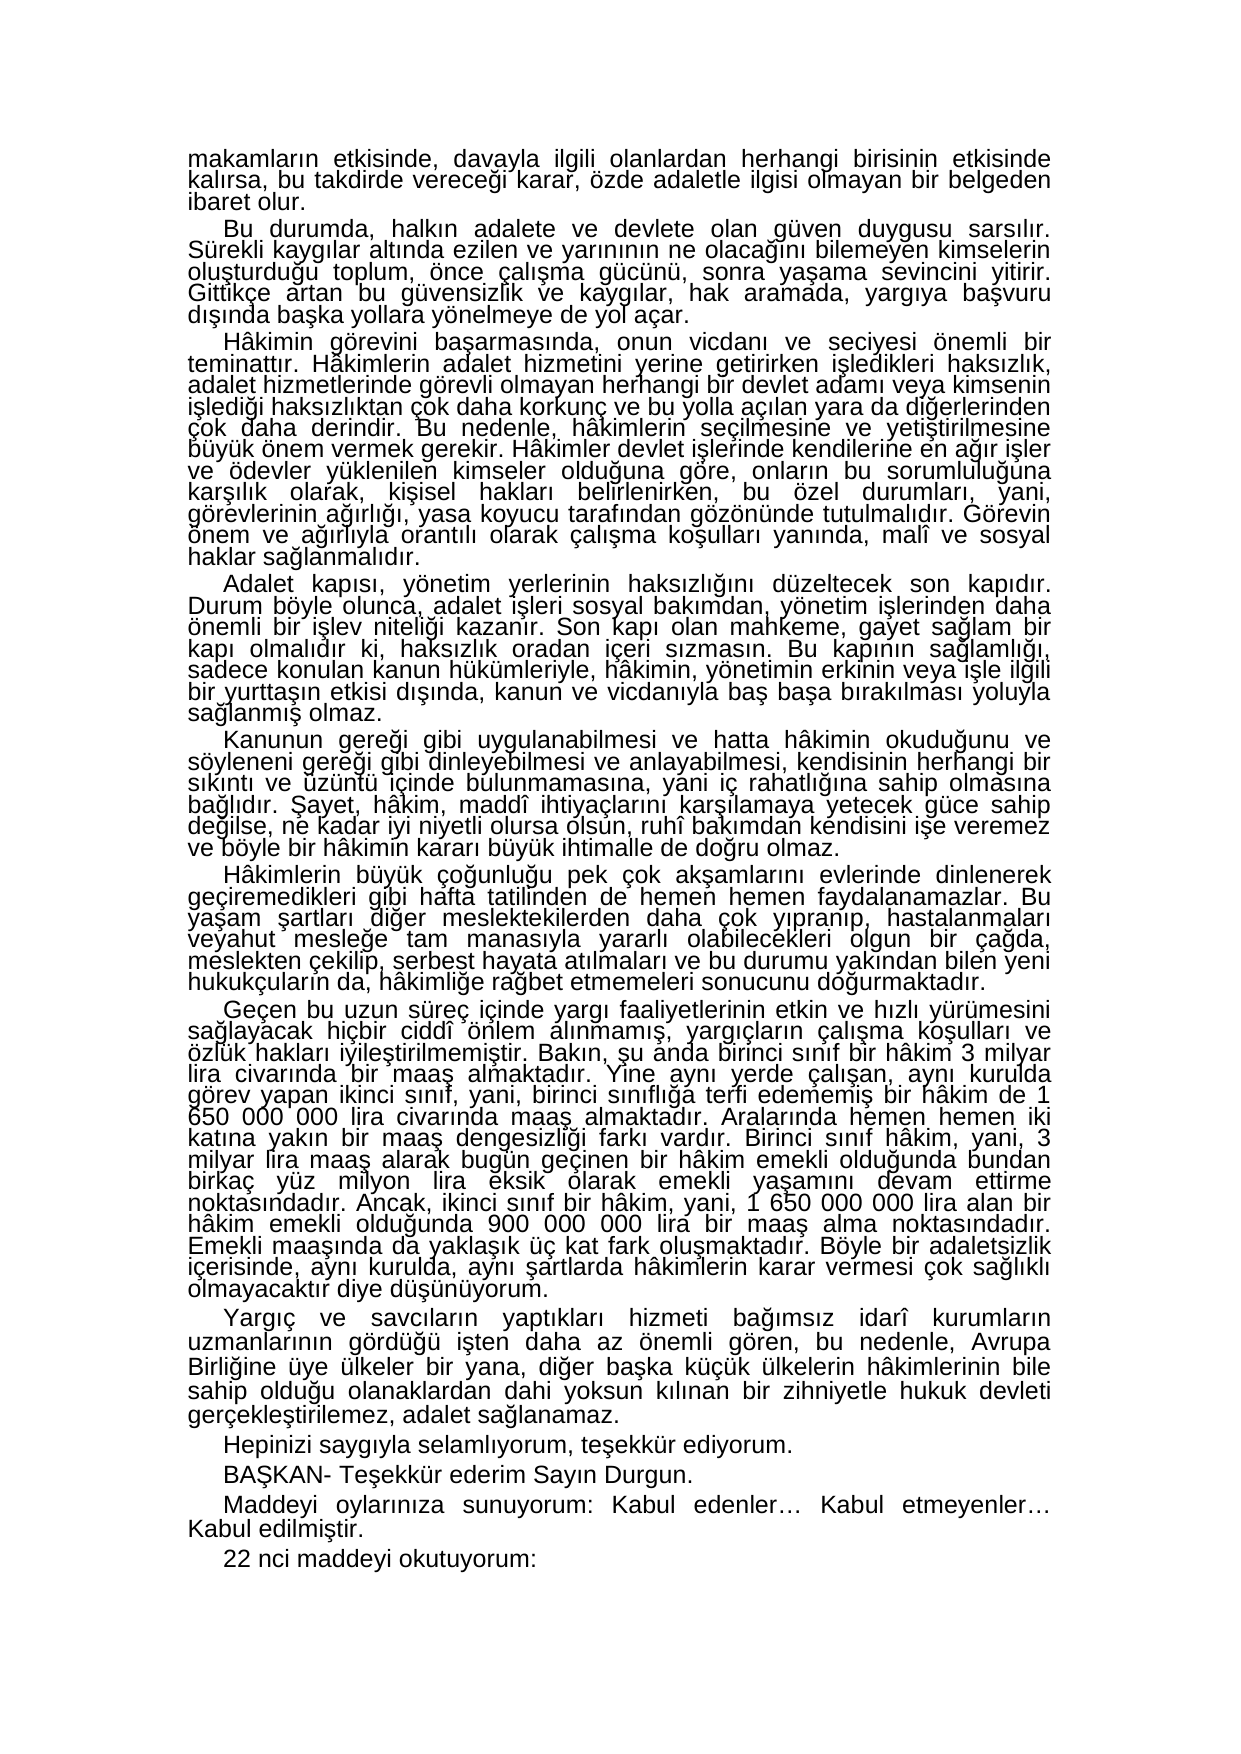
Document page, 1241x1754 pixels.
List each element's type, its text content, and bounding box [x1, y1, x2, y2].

text Hepinizi saygıyla selamlıyorum, teşekkür ediyorum. [187, 1434, 1053, 1458]
text 22 nci maddeyi okutuyorum: [187, 1549, 1053, 1573]
text Hâkimlerin büyük çoğunluğu pek çok akşamlarını evlerinde dinlenerek geçiremedikleri gibi hafta tatilinden de hemen hemen faydalanamazlar. Bu yaşam şartları diğer meslektekilerden daha çok yıpranıp, hastalanmaları veyahut mesleğe tam manasıyla yararlı olabilecekleri olgun bir çağda, meslekten çekilip, serbest hayata atılmaları ve bu durumu yakından bilen yeni hukukçuların da, hâkimliğe rağbet etmemeleri sonucunu doğurmaktadır. [187, 866, 1053, 995]
text Bu durumda, halkın adalete ve devlete olan güven duygusu sarsılır. Sürekli kaygılar altında ezilen ve yarınının ne olacağını bilemeyen kimselerin oluşturduğu toplum, önce çalışma gücünü, sonra yaşama sevincini yitirir. Gittikçe artan bu güvensizlik ve kaygılar, hak aramada, yargıya başvuru dışında başka yollara yönelmeye de yol açar. [187, 220, 1053, 328]
text Adalet kapısı, yönetim yerlerinin haksızlığını düzeltecek son kapıdır. Durum böyle olunca, adalet işleri sosyal bakımdan, yönetim işlerinden daha önemli bir işlev niteliği kazanır. Son kapı olan mahkeme, gayet sağlam bir kapı olmalıdır ki, haksızlık oradan içeri sızmasın. Bu kapının sağlamlığı, sadece konulan kanun hükümleriyle, hâkimin, yönetimin erkinin veya işle ilgili bir yurttaşın etkisi dışında, kanun ve vicdanıyla baş başa bırakılması yoluyla sağlanmış olmaz. [187, 576, 1053, 726]
text Geçen bu uzun süreç içinde yargı faaliyetlerinin etkin ve hızlı yürümesini sağlayacak hiçbir ciddî önlem alınmamış, yargıçların çalışma koşulları ve özlük hakları iyileştirilmemiştir. Bakın, şu anda birinci sınıf bir hâkim 3 milyar lira civarında bir maaş almaktadır. Yine aynı yerde çalışan, aynı kurulda görev yapan ikinci sınıf, yani, birinci sınıflığa terfi edememiş bir hâkim de 1 650 000 000 lira civarında maaş almaktadır. Aralarında hemen hemen iki katına yakın bir maaş dengesizliği farkı vardır. Birinci sınıf hâkim, yani, 3 milyar lira maaş alarak bugün geçinen bir hâkim emekli olduğunda bundan birkaç yüz milyon lira eksik olarak emekli yaşamını devam ettirme noktasındadır. Ancak, ikinci sınıf bir hâkim, yani, 1 650 000 000 lira alan bir hâkim emekli olduğunda 900 000 000 lira bir maaş alma noktasındadır. Emekli maaşında da yaklaşık üç kat fark oluşmaktadır. Böyle bir adaletsizlik içerisinde, aynı kurulda, aynı şartlarda hâkimlerin karar vermesi çok sağlıklı olmayacaktır diye düşünüyorum. [187, 1001, 1053, 1301]
text Hâkimin görevini başarmasında, onun vicdanı ve seciyesi önemli bir teminattır. Hâkimlerin adalet hizmetini yerine getirirken işledikleri haksızlık, adalet hizmetlerinde görevli olmayan herhangi bir devlet adamı veya kimsenin işlediği haksızlıktan çok daha korkunç ve bu yolla açılan yara da diğerlerinden çok daha derindir. Bu nedenle, hâkimlerin seçilmesine ve yetiştirilmesine büyük önem vermek gerekir. Hâkimler devlet işlerinde kendilerine en ağır işler ve ödevler yüklenilen kimseler olduğuna göre, onların bu sorumluluğuna karşılık olarak, kişisel hakları belirlenirken, bu özel durumları, yani, görevlerinin ağırlığı, yasa koyucu tarafından gözönünde tutulmalıdır. Görevin önem ve ağırlıyla orantılı olarak çalışma koşulları yanında, malî ve sosyal haklar sağlanmalıdır. [187, 333, 1053, 569]
text BAŞKAN- Teşekkür ederim Sayın Durgun. [187, 1464, 1053, 1488]
text Kanunun gereği gibi uygulanabilmesi ve hatta hâkimin okuduğunu ve söyleneni gereği gibi dinleyebilmesi ve anlayabilmesi, kendisinin herhangi bir sıkıntı ve üzüntü içinde bulunmamasına, yani iç rahatlığına sahip olmasına bağlıdır. Şayet, hâkim, maddî ihtiyaçlarını karşılamaya yetecek güce sahip değilse, ne kadar iyi niyetli olursa olsun, ruhî bakımdan kendisini işe veremez ve böyle bir hâkimin kararı büyük ihtimalle de doğru olmaz. [187, 732, 1053, 860]
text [187, 150, 1053, 214]
text Yargıç ve savcıların yaptıkları hizmeti bağımsız idarî kurumların uzmanlarının gördüğü işten daha az önemli gören, bu nedenle, Avrupa Birliğine üye ülkeler bir yana, diğer başka küçük ülkelerin hâkimlerinin bile sahip olduğu olanaklardan dahi yoksun kılınan bir zihniyetle hukuk devleti gerçekleştirilemez, adalet sağlanamaz. [187, 1307, 1053, 1428]
text Maddeyi oylarınıza sunuyorum: Kabul edenler… Kabul etmeyenler… Kabul edilmiştir. [187, 1494, 1053, 1543]
